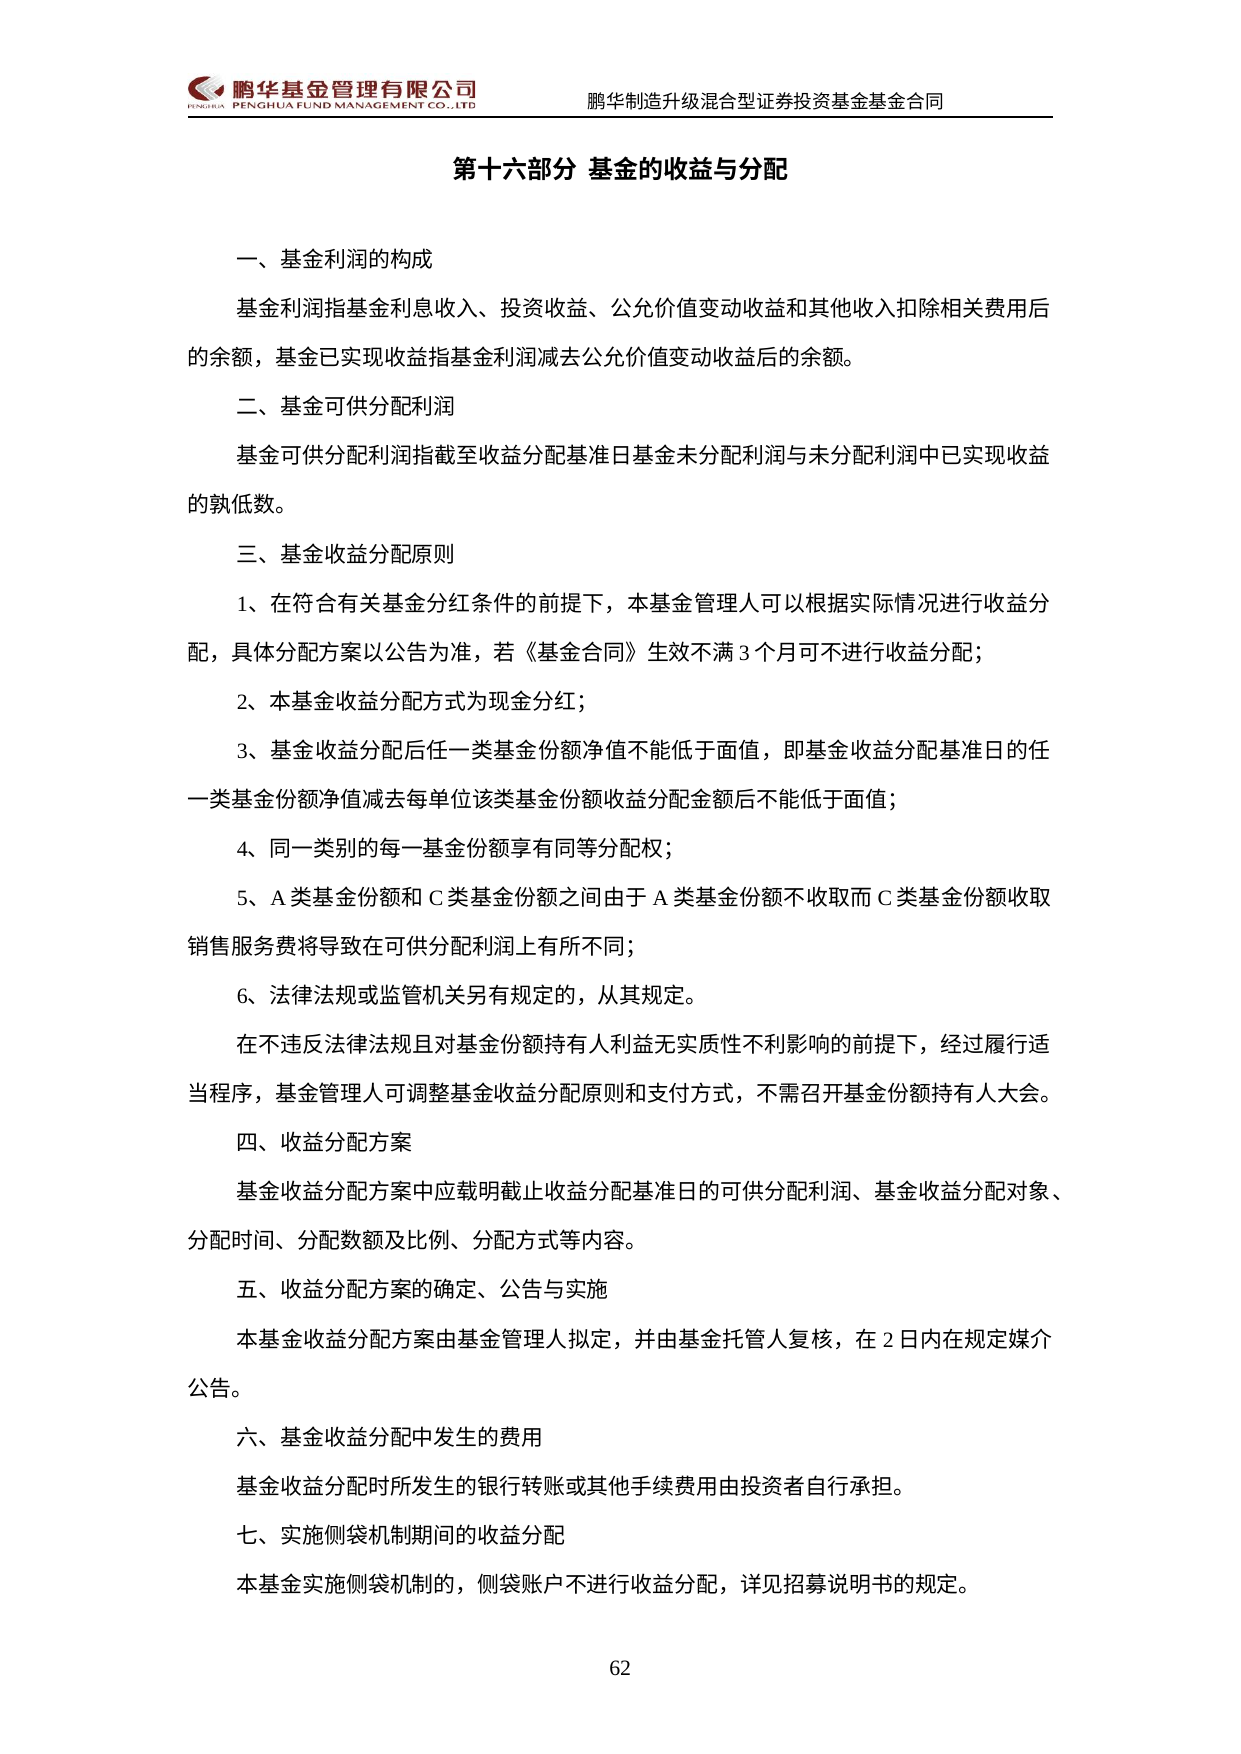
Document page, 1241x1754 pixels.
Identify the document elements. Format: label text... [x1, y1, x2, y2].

text 六、基金收益分配中发生的费用 [187, 1420, 1053, 1451]
text 三、基金收益分配原则 [187, 537, 1053, 568]
text 基金利润指基金利息收入、投资收益、公允价值变动收益和其他收入扣除相关费用后的余额，基金已实现收益指基金利润减去公允价值变动收益后的余额。 [187, 291, 1053, 372]
text 基金可供分配利润指截至收益分配基准日基金未分配利润与未分配利润中已实现收益的孰低数。 [187, 438, 1053, 519]
text 1、在符合有关基金分红条件的前提下，本基金管理人可以根据实际情况进行收益分配，具体分配方案以公告为准，若《基金合同》生效不满3个月可不进行收益分配； [187, 586, 1053, 666]
text 二、基金可供分配利润 [187, 389, 1053, 421]
text 本基金收益分配方案由基金管理人拟定，并由基金托管人复核，在2日内在规定媒介公告。 [187, 1322, 1053, 1402]
subtitle 第十六部分 基金的收益与分配 [187, 150, 1053, 186]
text 基金收益分配方案中应载明截止收益分配基准日的可供分配利润、基金收益分配对象、分配时间、分配数额及比例、分配方式等内容。 [187, 1174, 1053, 1255]
text 2、本基金收益分配方式为现金分红； [187, 684, 1053, 715]
text 4、同一类别的每一基金份额享有同等分配权； [187, 831, 1053, 863]
text 七、实施侧袋机制期间的收益分配 [187, 1518, 1053, 1549]
text 一、基金利润的构成 [187, 242, 1053, 274]
text 基金收益分配时所发生的银行转账或其他手续费用由投资者自行承担。 [187, 1469, 1053, 1500]
text 四、收益分配方案 [187, 1125, 1053, 1157]
picture [187, 73, 476, 109]
text 本基金实施侧袋机制的，侧袋账户不进行收益分配，详见招募说明书的规定。 [187, 1567, 1053, 1598]
text 6、法律法规或监管机关另有规定的，从其规定。 [187, 978, 1053, 1010]
text 3、基金收益分配后任一类基金份额净值不能低于面值，即基金收益分配基准日的任一类基金份额净值减去每单位该类基金份额收益分配金额后不能低于面值； [187, 733, 1053, 813]
text 五、收益分配方案的确定、公告与实施 [187, 1272, 1053, 1304]
text 在不违反法律法规且对基金份额持有人利益无实质性不利影响的前提下，经过履行适当程序，基金管理人可调整基金收益分配原则和支付方式，不需召开基金份额持有人大会。 [187, 1027, 1053, 1108]
text 5、A类基金份额和C类基金份额之间由于A类基金份额不收取而C类基金份额收取销售服务费将导致在可供分配利润上有所不同； [187, 880, 1053, 961]
